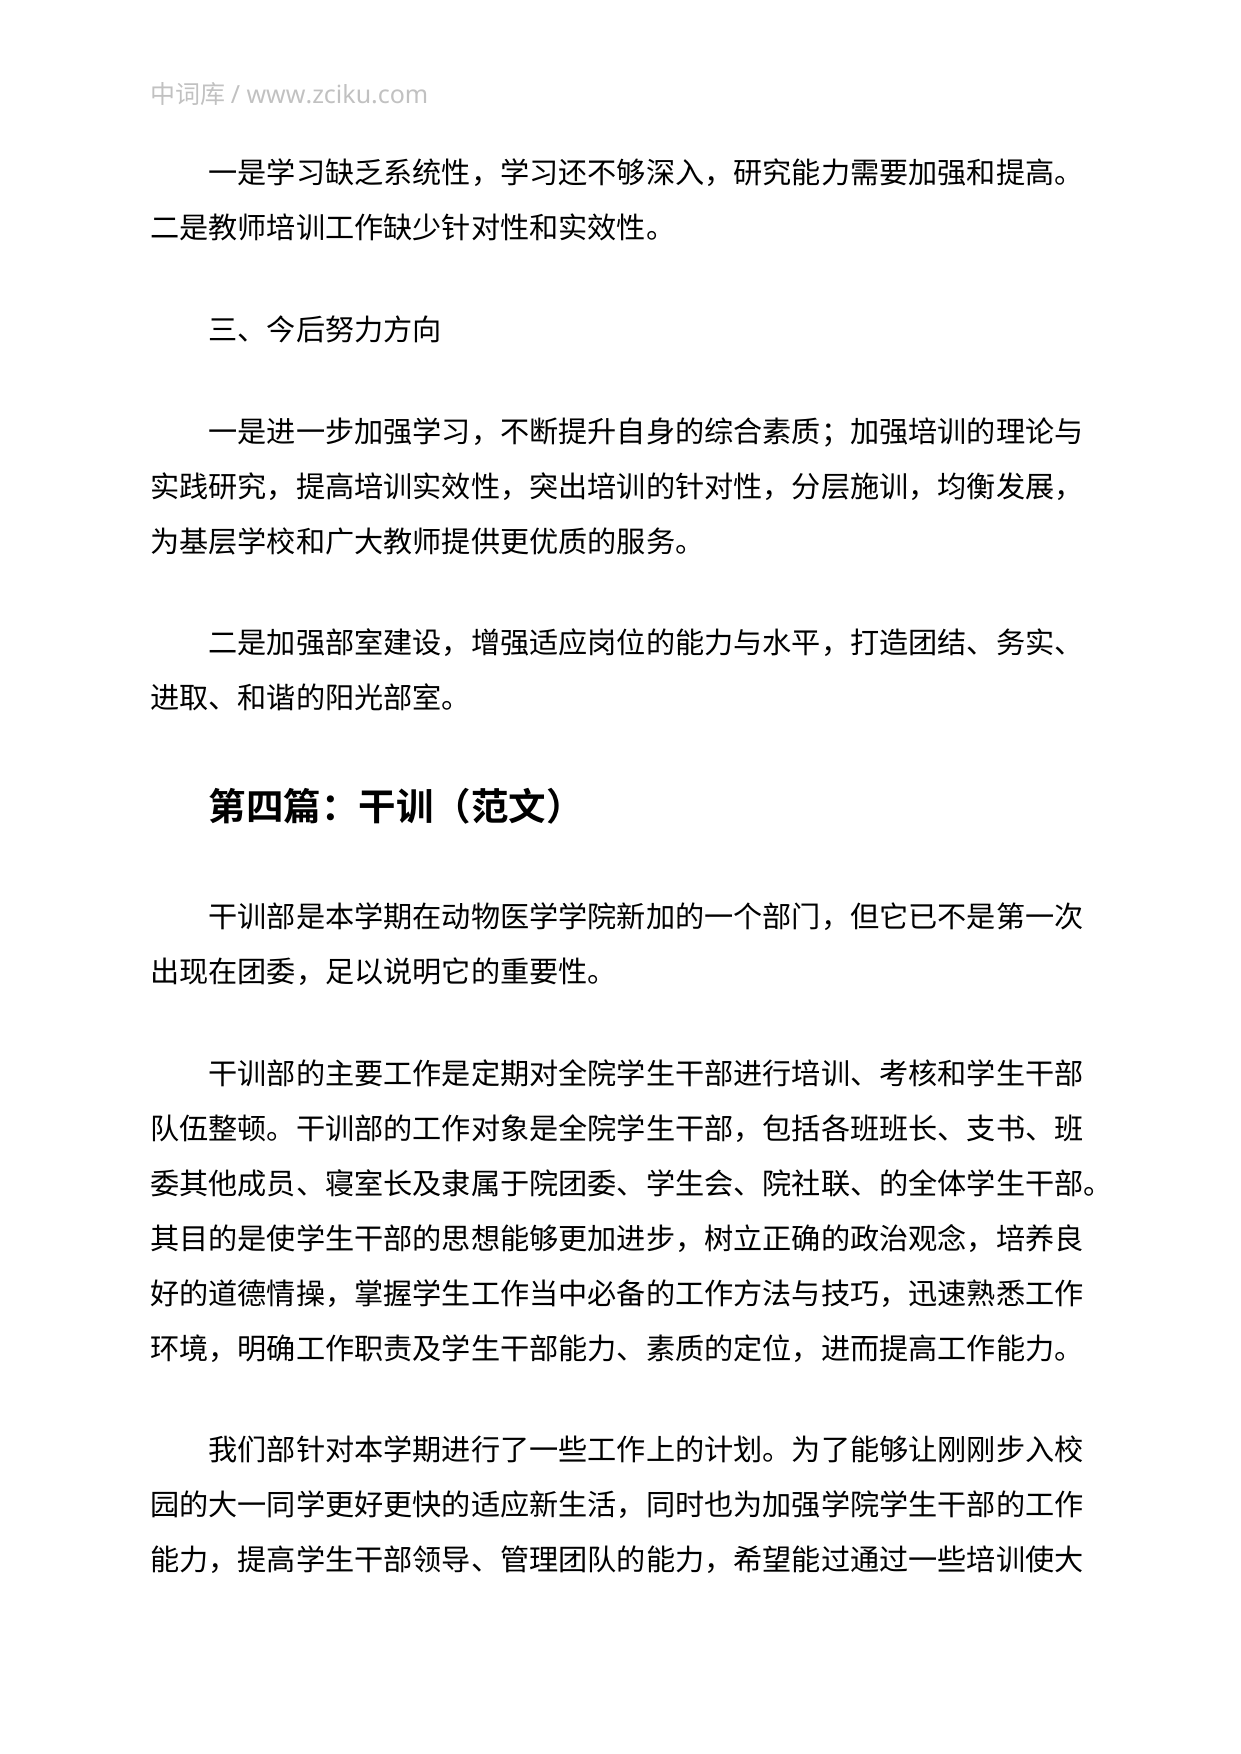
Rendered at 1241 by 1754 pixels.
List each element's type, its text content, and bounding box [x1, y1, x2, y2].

text 三、今后努力方向 [150, 307, 1090, 349]
text 一是进一步加强学习，不断提升自身的综合素质；加强培训的理论与实践研究，提高培训实效性，突出培训的针对性，分层施训，均衡发展，为基层学校和广大教师提供更优质的服务。 [150, 408, 1090, 561]
text 干训部的主要工作是定期对全院学生干部进行培训、考核和学生干部队伍整顿。干训部的工作对象是全院学生干部，包括各班班长、支书、班委其他成员、寝室长及隶属于院团委、学生会、院社联、的全体学生干部。其目的是使学生干部的思想能够更加进步，树立正确的政治观念，培养良好的道德情操，掌握学生工作当中必备的工作方法与技巧，迅速熟悉工作环境，明确工作职责及学生干部能力、素质的定位，进而提高工作能力。 [150, 1051, 1090, 1367]
text 二是加强部室建设，增强适应岗位的能力与水平，打造团结、务实、进取、和谐的阳光部室。 [150, 620, 1090, 717]
text 干训部是本学期在动物医学学院新加的一个部门，但它已不是第一次出现在团委，足以说明它的重要性。 [150, 894, 1090, 991]
text 一是学习缺乏系统性，学习还不够深入，研究能力需要加强和提高。二是教师培训工作缺少针对性和实效性。 [150, 150, 1090, 247]
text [150, 1427, 1090, 1579]
text 第四篇：干训（范文） [150, 777, 1090, 831]
